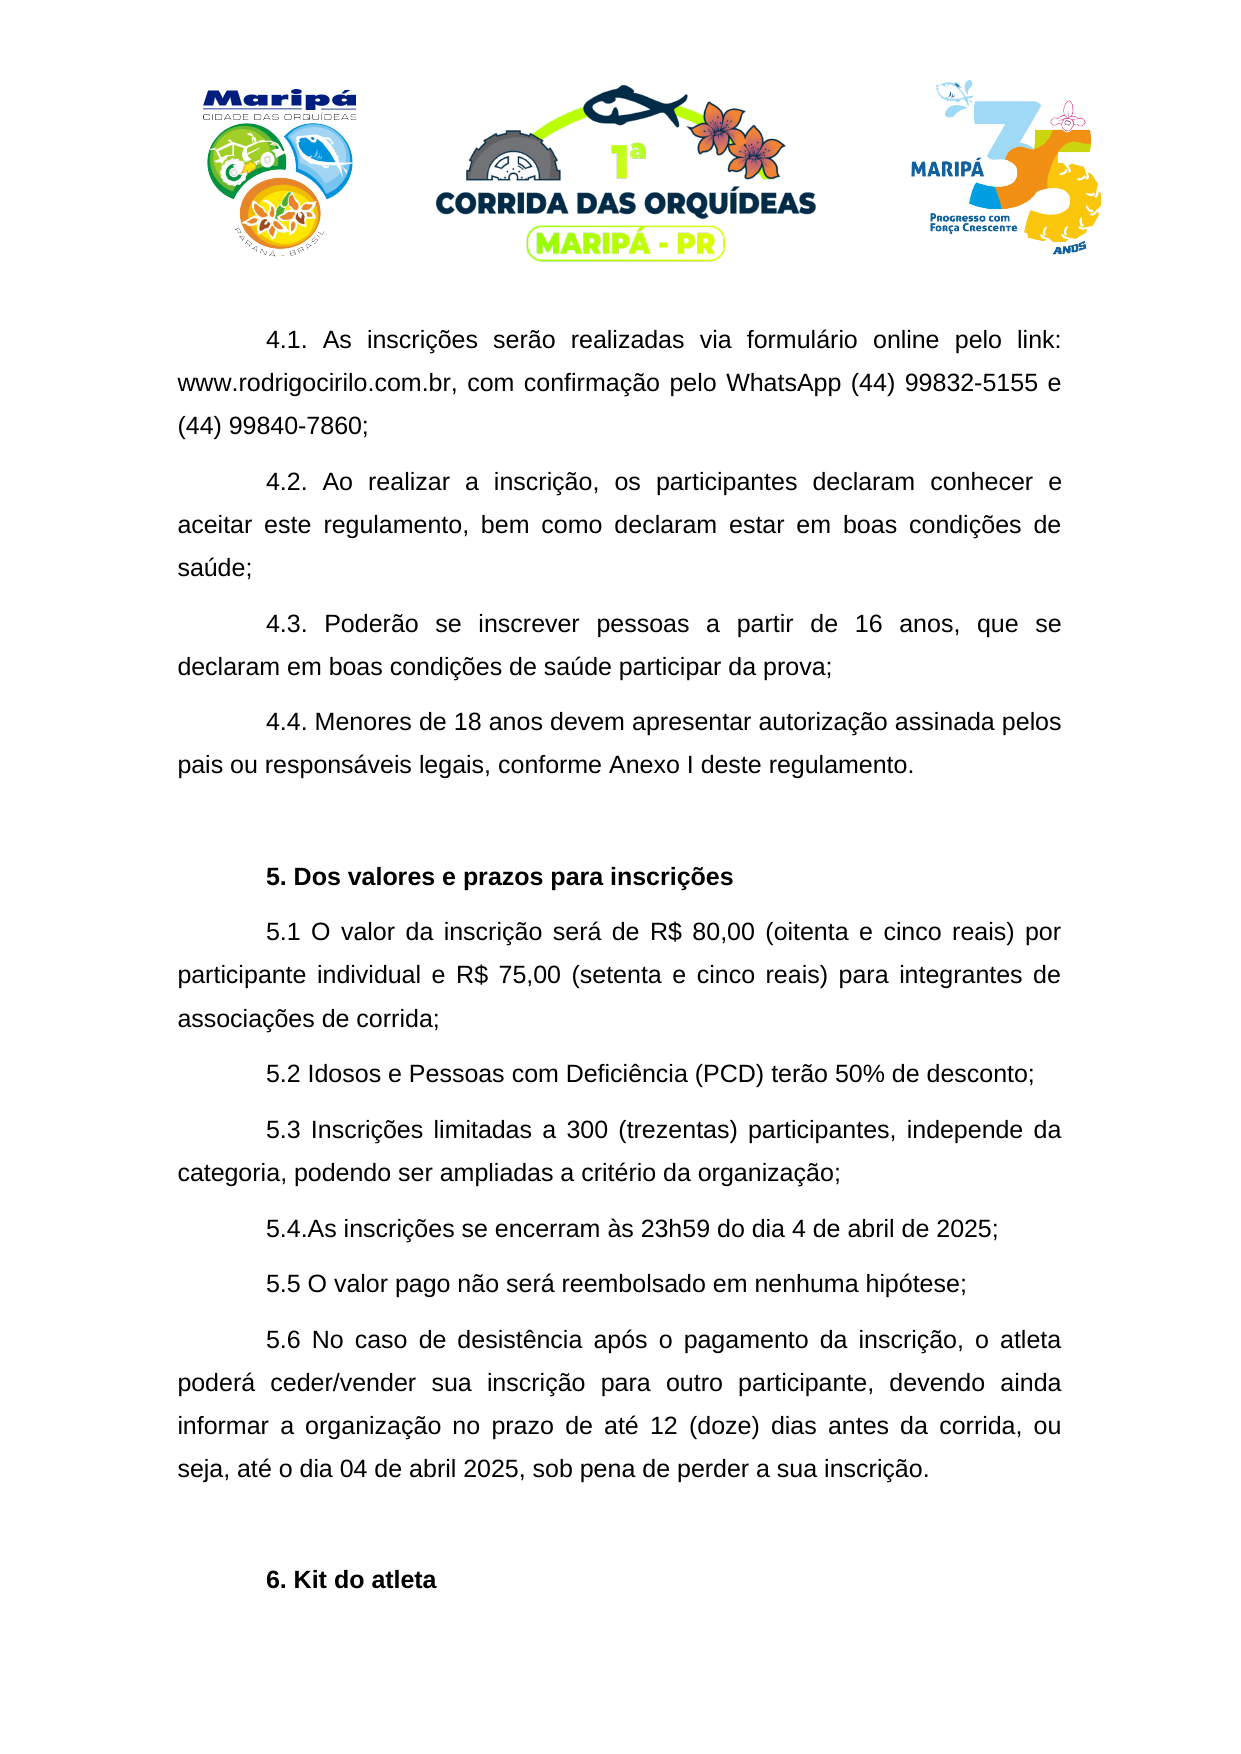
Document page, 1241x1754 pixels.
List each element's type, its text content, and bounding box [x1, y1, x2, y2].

picture [203, 89, 357, 257]
text 5.5 O valor pago não será reembolsado em nenhuma hipótese; [177, 1269, 1063, 1298]
text 4.1. As inscrições serão realizadas via formulário online pelo link: www.rodrigocirilo.com.br, com confirmação pelo WhatsApp (44) 99832-5155 e (44) 99840-7860; [177, 325, 1063, 440]
text 5. Dos valores e prazos para inscrições [177, 862, 1063, 891]
text 4.3. Poderão se inscrever pessoas a partir de 16 anos, que se declaram em boas condições de saúde participar da prova; [177, 609, 1063, 681]
picture [890, 75, 1122, 260]
text 5.3 Inscrições limitadas a 300 (trezentas) participantes, independe da categoria, podendo ser ampliadas a critério da organização; [177, 1115, 1063, 1187]
text 6. Kit do atleta [177, 1566, 1063, 1594]
picture [431, 79, 837, 266]
text 4.4. Menores de 18 anos devem apresentar autorização assinada pelos pais ou responsáveis legais, conforme Anexo I deste regulamento. [177, 707, 1063, 779]
text 5.4.As inscrições se encerram às 23h59 do dia 4 de abril de 2025; [177, 1214, 1063, 1242]
text 5.6 No caso de desistência após o pagamento da inscrição, o atleta poderá ceder/vender sua inscrição para outro participante, devendo ainda informar a organização no prazo de até 12 (doze) dias antes da corrida, ou seja, até o dia 04 de abril 2025, sob pena de perder a sua inscrição. [177, 1325, 1063, 1483]
text 5.1 O valor da inscrição será de R$ 80,00 (oitenta e cinco reais) por participante individual e R$ 75,00 (setenta e cinco reais) para integrantes de associações de corrida; [177, 917, 1063, 1032]
text 5.2 Idosos e Pessoas com Deficiência (PCD) terão 50% de desconto; [177, 1059, 1063, 1088]
text 4.2. Ao realizar a inscrição, os participantes declaram conhecer e aceitar este regulamento, bem como declaram estar em boas condições de saúde; [177, 467, 1063, 582]
